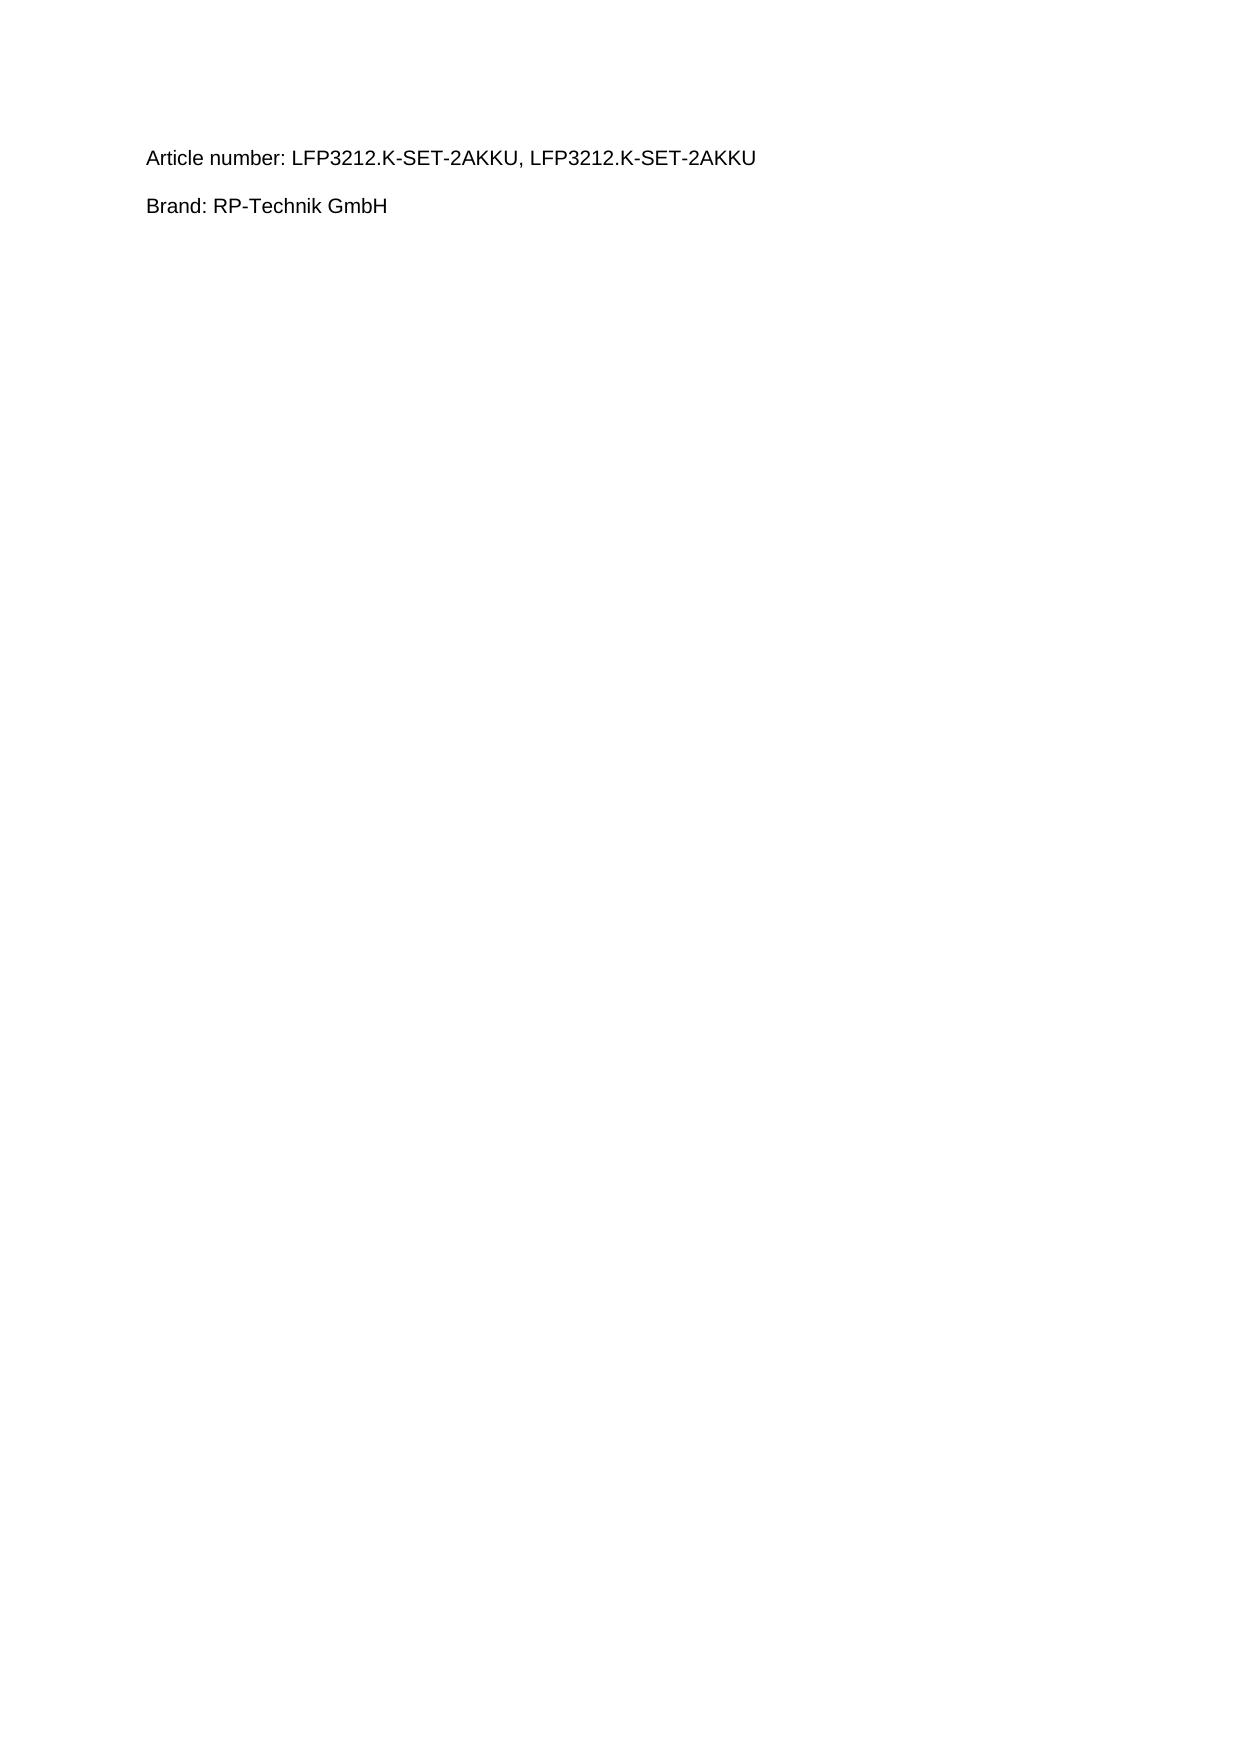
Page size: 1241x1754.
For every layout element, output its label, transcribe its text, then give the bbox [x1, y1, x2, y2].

text Brand: RP-Technik GmbH [146, 194, 1094, 218]
text Article number: LFP3212.K-SET-2AKKU, LFP3212.K-SET-2AKKU [146, 146, 1094, 170]
